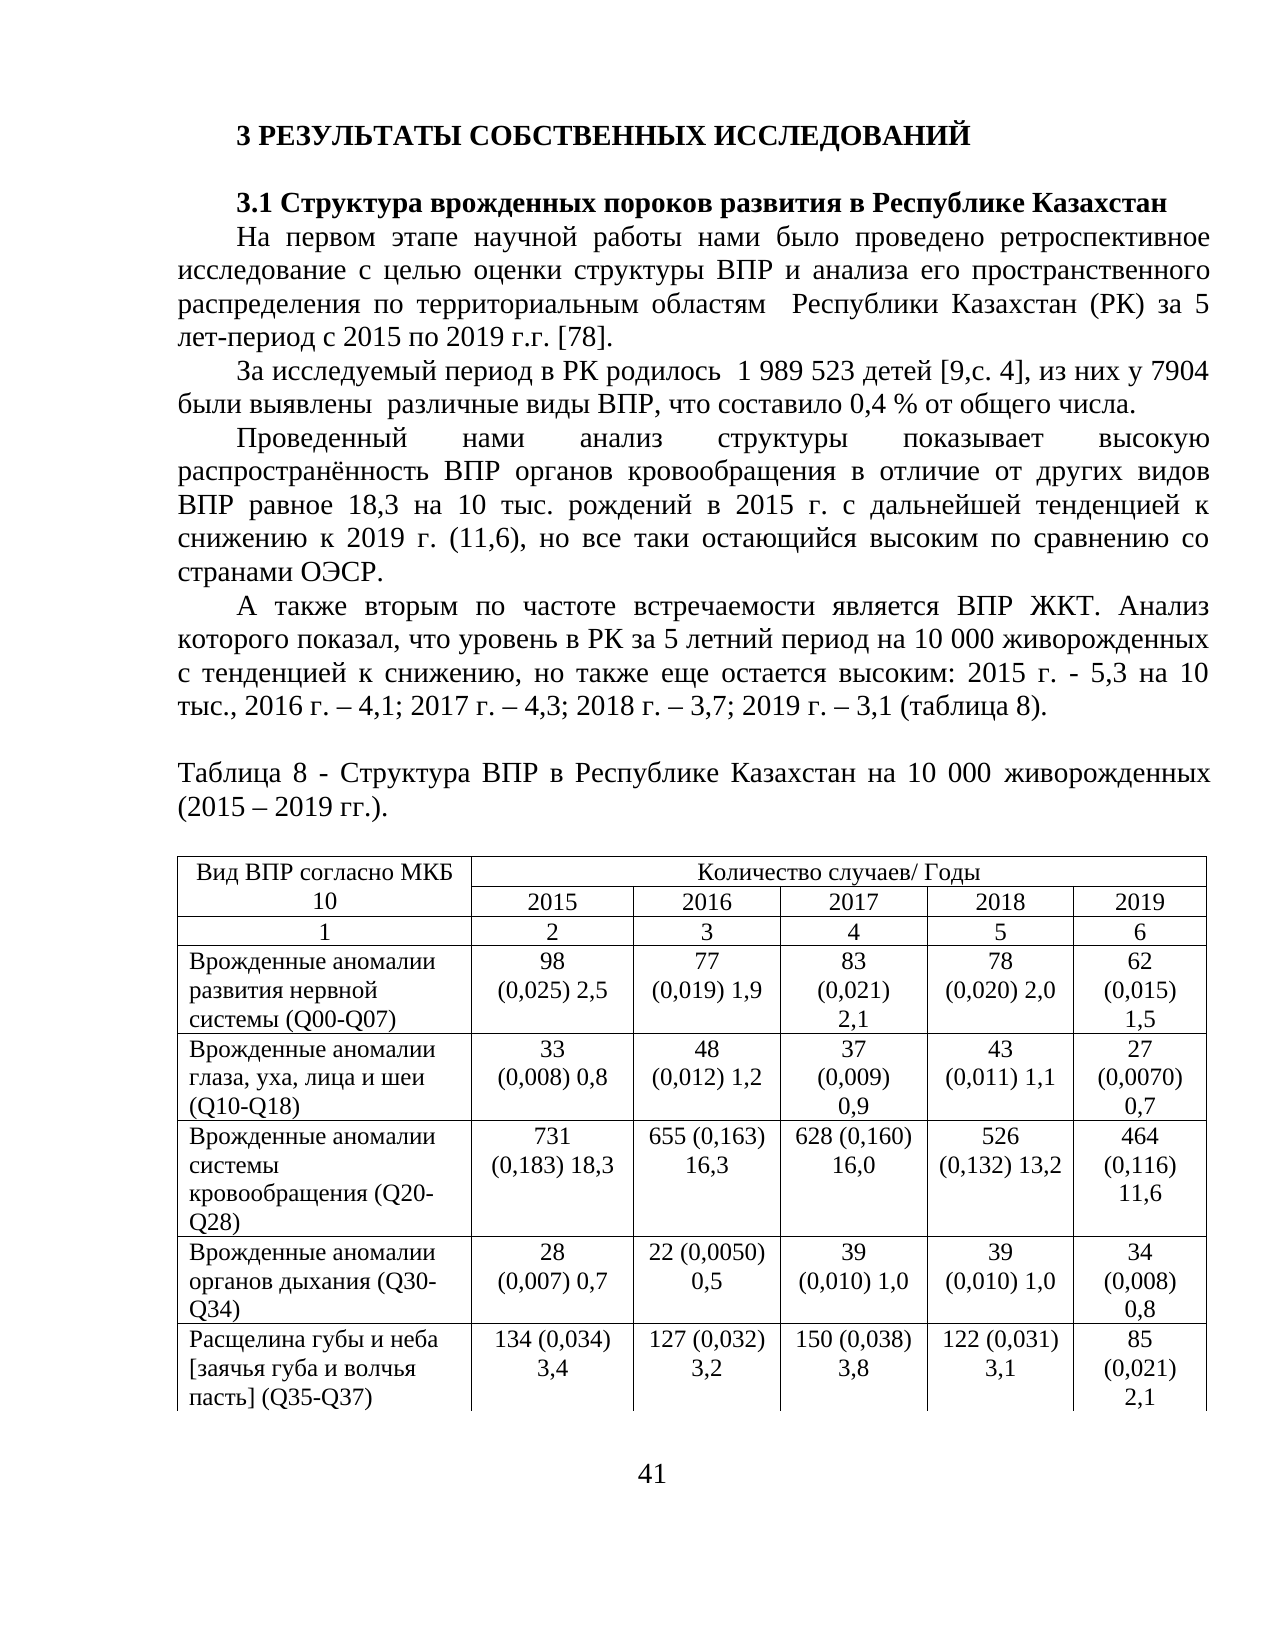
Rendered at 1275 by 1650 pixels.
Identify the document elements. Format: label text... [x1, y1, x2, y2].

table_cell 43 (0,011) 1,1 [928, 1034, 1073, 1120]
table_cell Врожденные аномалии глаза, уха, лица и шеи (Q10-Q18) [178, 1034, 471, 1120]
text 3.1 Структура врожденных пороков развития в Республике Казахстан [177, 185, 1216, 219]
table_cell 2016 [634, 887, 780, 916]
table_cell 5 [928, 917, 1073, 945]
table_cell 3 [634, 917, 780, 945]
table_cell 83 (0,021) 2,1 [781, 946, 927, 1033]
table_cell 2017 [781, 887, 927, 916]
table_cell 85 (0,021) 2,1 [1074, 1324, 1206, 1411]
table_cell 27 (0,0070) 0,7 [1074, 1034, 1206, 1120]
table_cell 134 (0,034) 3,4 [472, 1324, 633, 1411]
table_cell 48 (0,012) 1,2 [634, 1034, 780, 1120]
table_cell 4 [781, 917, 927, 945]
table_cell 127 (0,032) 3,2 [634, 1324, 780, 1411]
text 3 РЕЗУЛЬТАТЫ СОБСТВЕННЫХ ИССЛЕДОВАНИЙ [177, 118, 1211, 152]
table_cell 28 (0,007) 0,7 [472, 1237, 633, 1323]
table_cell 33 (0,008) 0,8 [472, 1034, 633, 1120]
table_cell 655 (0,163) 16,3 [634, 1121, 780, 1236]
table_cell 6 [1074, 917, 1206, 945]
table_cell 2018 [928, 887, 1073, 916]
table_cell 39 (0,010) 1,0 [928, 1237, 1073, 1323]
table_cell 526 (0,132) 13,2 [928, 1121, 1073, 1236]
table_cell 2015 [472, 887, 633, 916]
table_cell 628 (0,160) 16,0 [781, 1121, 927, 1236]
table_cell 39 (0,010) 1,0 [781, 1237, 927, 1323]
list На первом этапе научной работы нами было проведено ретроспективное исследование с целью оценки структуры ВПР и анализа его пространственного распределения по территориальным областям Республики Казахстан (РК) за 5 лет-период с 2015 по 2019 г.г. [78]. [177, 219, 1211, 353]
list Проведенный нами анализ структуры показывает высокую распространённость ВПР органов кровообращения в отличие от других видов ВПР равное 18,3 на 10 тыс. рождений в 2015 г. с дальнейшей тенденцией к снижению к 2019 г. (11,6), но все таки остающийся высоким по сравнению со странами ОЭСР. [177, 420, 1211, 588]
table_cell 62 (0,015) 1,5 [1074, 946, 1206, 1033]
table_cell 464 (0,116) 11,6 [1074, 1121, 1206, 1236]
table_cell 731 (0,183) 18,3 [472, 1121, 633, 1236]
table_cell Врожденные аномалии органов дыхания (Q30-Q34) [178, 1237, 471, 1323]
table_cell 78 (0,020) 2,0 [928, 946, 1073, 1033]
table_cell 2019 [1074, 887, 1206, 916]
table_cell Врожденные аномалии системы кровообращения (Q20-Q28) [178, 1121, 471, 1236]
table_cell 2 [472, 917, 633, 945]
table_header Количество случаев/ Годы [472, 857, 1206, 886]
table_cell Расщелина губы и неба [заячья губа и волчья пасть] (Q35-Q37) [178, 1324, 471, 1411]
table_cell 77 (0,019) 1,9 [634, 946, 780, 1033]
table_cell 22 (0,0050) 0,5 [634, 1237, 780, 1323]
table_cell 122 (0,031) 3,1 [928, 1324, 1073, 1411]
list Таблица 8 - Структура ВПР в Республике Казахстан на 10 000 живорожденных (2015 – 2019 гг.). [177, 755, 1211, 822]
table_cell 37 (0,009) 0,9 [781, 1034, 927, 1120]
table_cell 1 [178, 917, 471, 945]
table_cell 98 (0,025) 2,5 [472, 946, 633, 1033]
table_cell Врожденные аномалии развития нервной системы (Q00-Q07) [178, 946, 471, 1033]
list За исследуемый период в РК родилось 1 989 523 детей [9,с. 4], из них у 7904 были выявлены различные виды ВПР, что составило 0,4 % от общего числа. [177, 353, 1211, 420]
table_cell 34 (0,008) 0,8 [1074, 1237, 1206, 1323]
table_cell 150 (0,038) 3,8 [781, 1324, 927, 1411]
table_header Вид ВПР согласно МКБ 10 [178, 857, 471, 916]
list А также вторым по частоте встречаемости является ВПР ЖКТ. Анализ которого показал, что уровень в РК за 5 летний период на 10 000 живорожденных с тенденцией к снижению, но также еще остается высоким: 2015 г. - 5,3 на 10 тыс., 2016 г. – 4,1; 2017 г. – 4,3; 2018 г. – 3,7; 2019 г. – 3,1 (таблица 8). [177, 588, 1211, 722]
